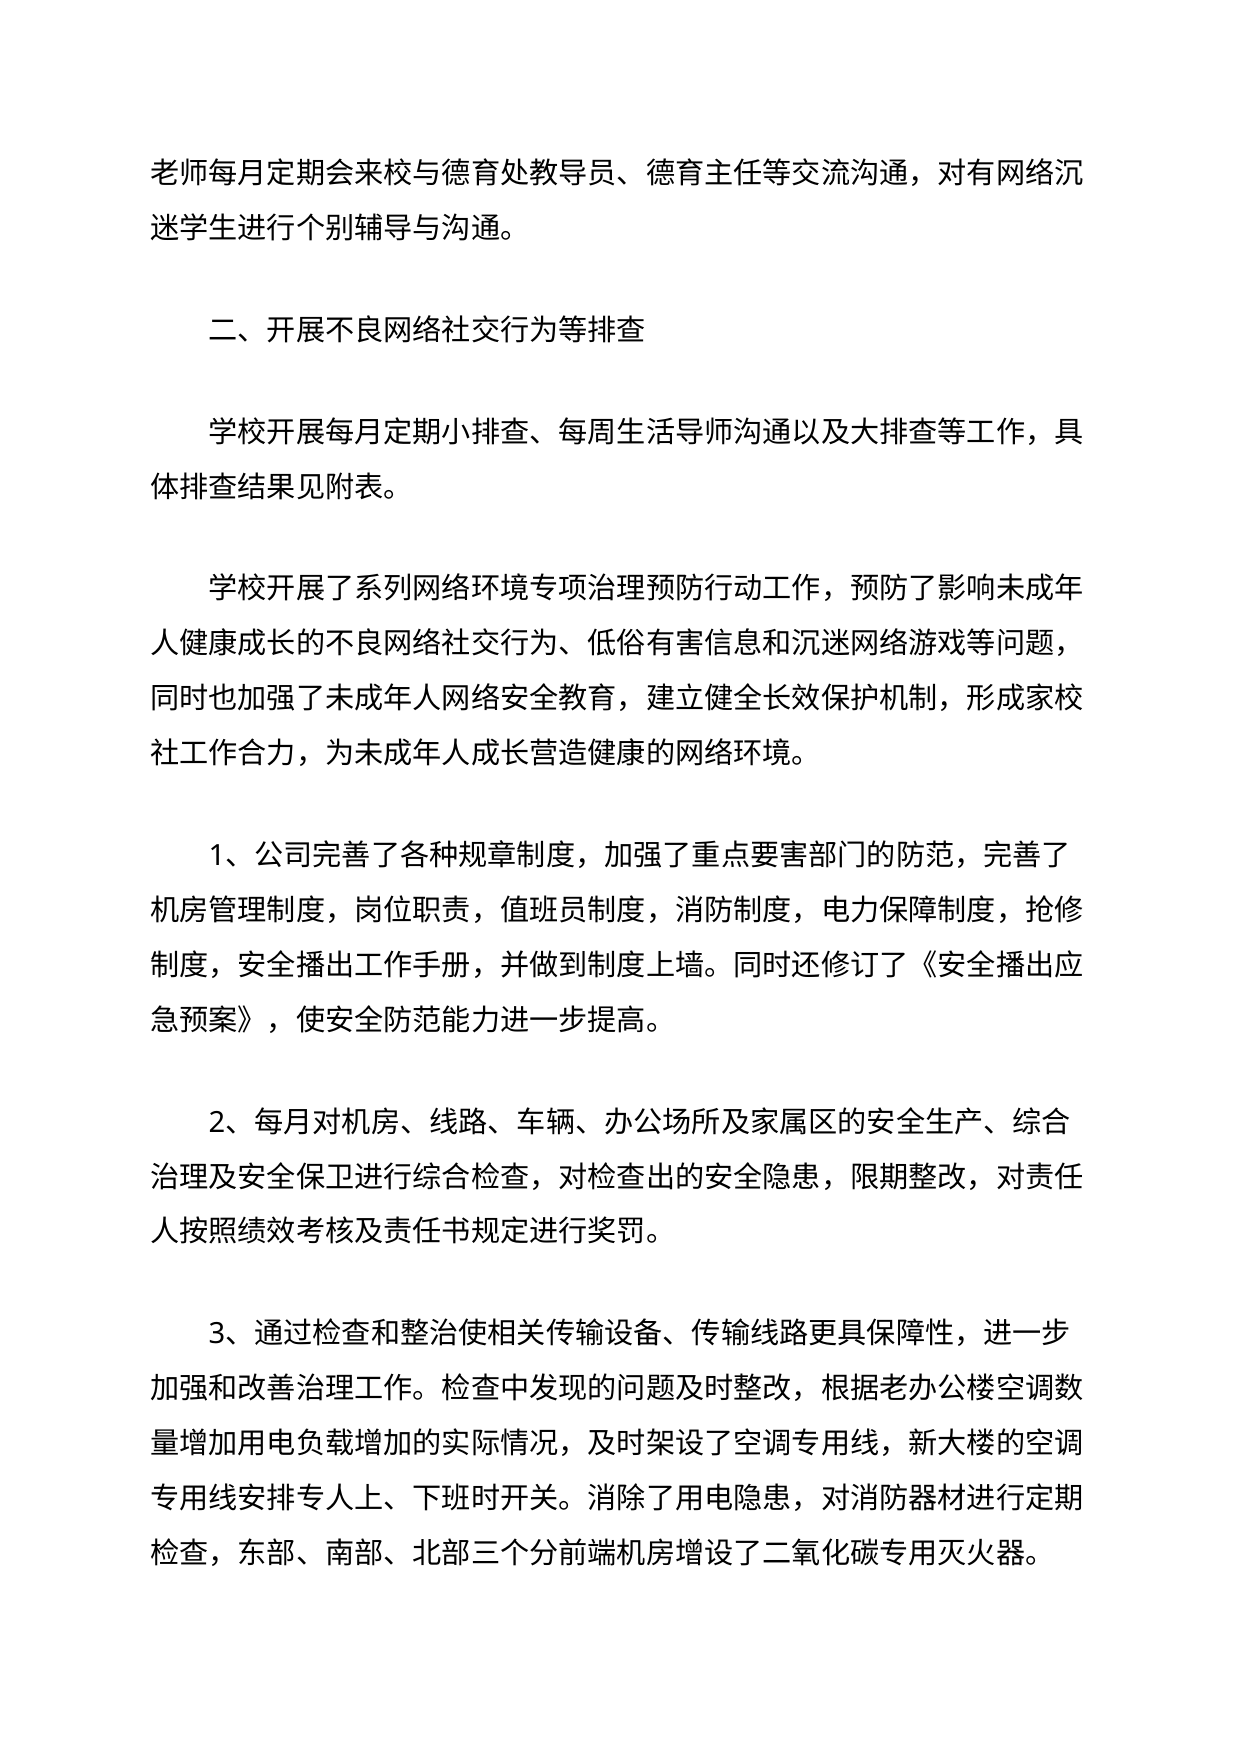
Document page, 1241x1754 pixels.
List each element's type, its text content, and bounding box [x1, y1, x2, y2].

text 学校开展了系列网络环境专项治理预防行动工作，预防了影响未成年人健康成长的不良网络社交行为、低俗有害信息和沉迷网络游戏等问题，同时也加强了未成年人网络安全教育，建立健全长效保护机制，形成家校社工作合力，为未成年人成长营造健康的网络环境。 [150, 565, 1090, 772]
text 二、开展不良网络社交行为等排查 [150, 307, 1090, 349]
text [150, 150, 1090, 247]
text 学校开展每月定期小排查、每周生活导师沟通以及大排查等工作，具体排查结果见附表。 [150, 408, 1090, 506]
text 2、每月对机房、线路、车辆、办公场所及家属区的安全生产、综合治理及安全保卫进行综合检查，对检查出的安全隐患，限期整改，对责任人按照绩效考核及责任书规定进行奖罚。 [150, 1098, 1090, 1250]
text 1、公司完善了各种规章制度，加强了重点要害部门的防范，完善了机房管理制度，岗位职责，值班员制度，消防制度，电力保障制度，抢修制度，安全播出工作手册，并做到制度上墙。同时还修订了《安全播出应急预案》，使安全防范能力进一步提高。 [150, 832, 1090, 1039]
text 3、通过检查和整治使相关传输设备、传输线路更具保障性，进一步加强和改善治理工作。检查中发现的问题及时整改，根据老办公楼空调数量增加用电负载增加的实际情况，及时架设了空调专用线，新大楼的空调专用线安排专人上、下班时开关。消除了用电隐患，对消防器材进行定期检查，东部、南部、北部三个分前端机房增设了二氧化碳专用灭火器。 [150, 1310, 1090, 1572]
